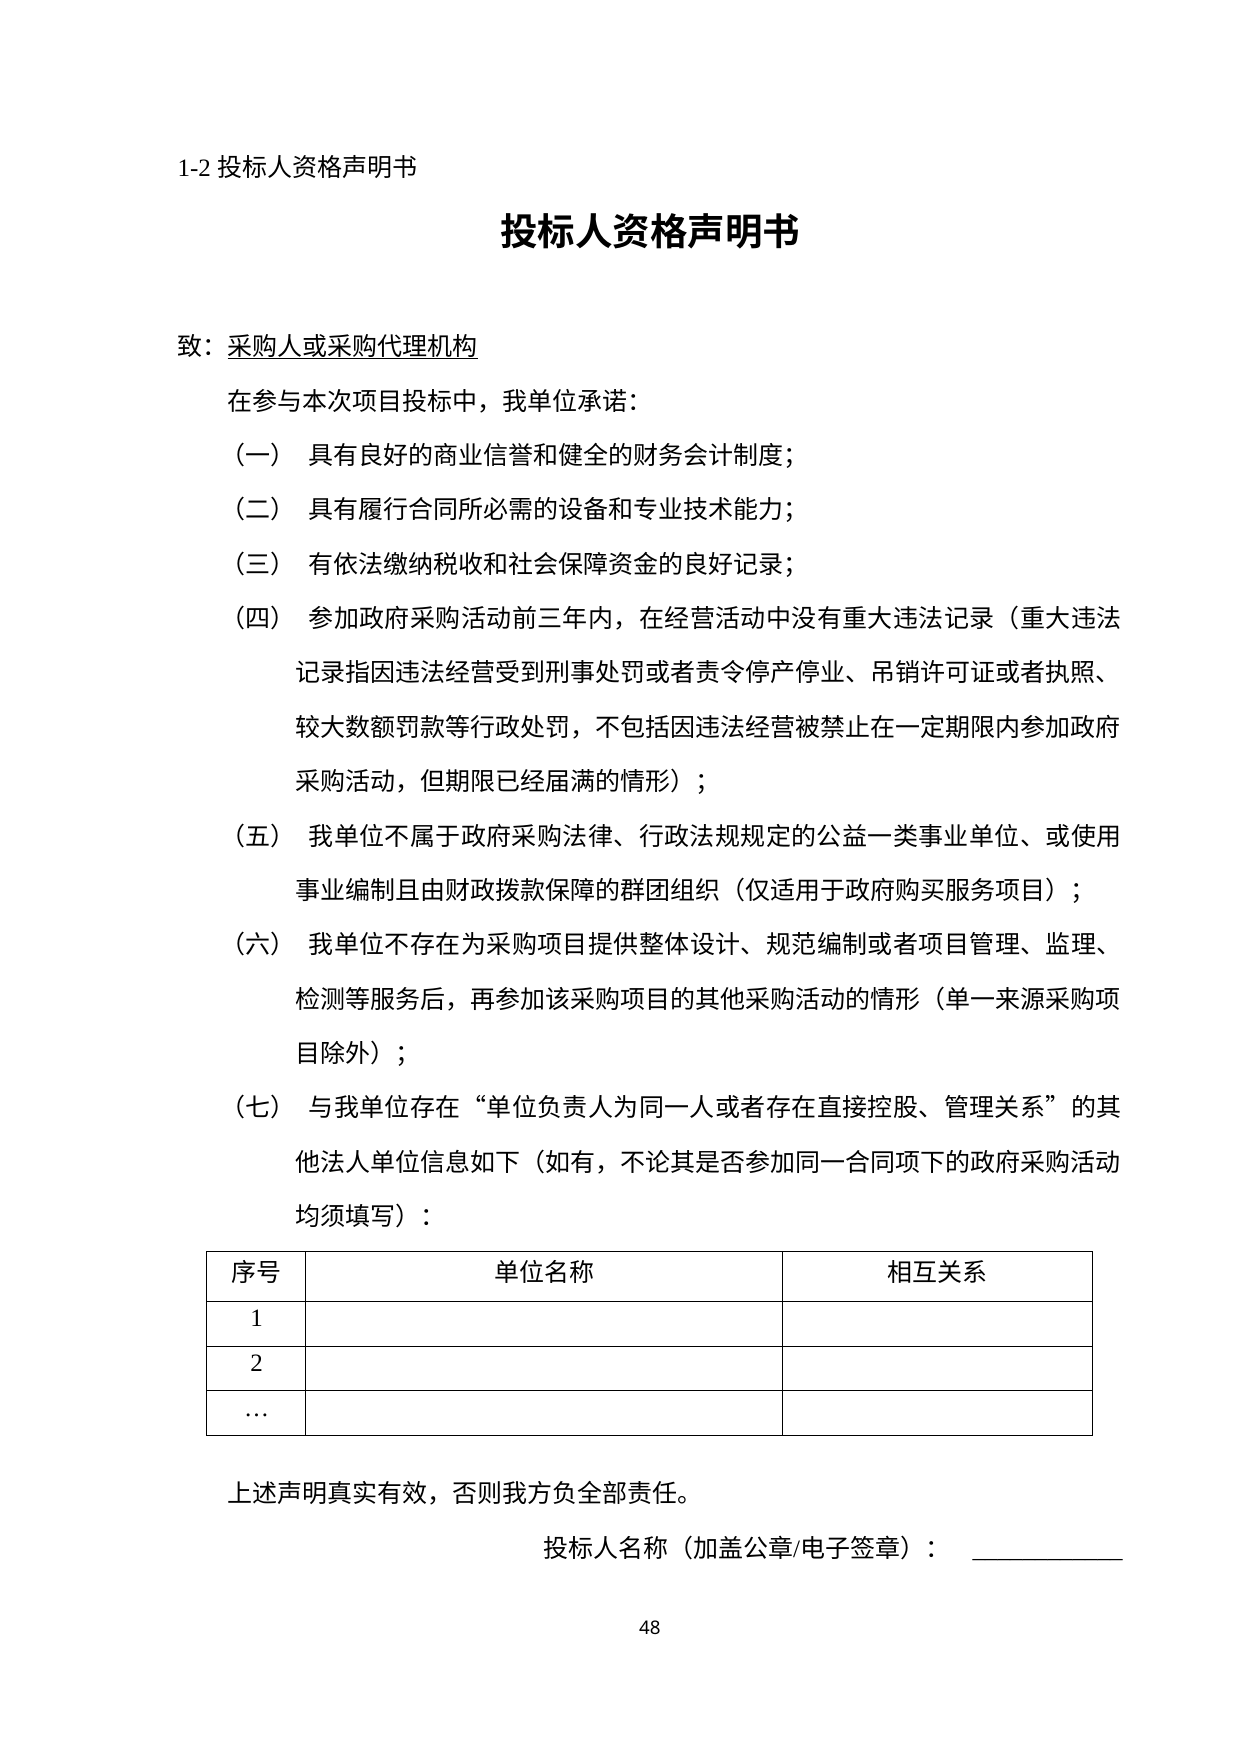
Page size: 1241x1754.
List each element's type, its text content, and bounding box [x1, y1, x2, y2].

list 与我单位存在“单位负责人为同一人或者存在直接控股、管理关系”的其他法人单位信息如下（如有，不论其是否参加同一合同项下的政府采购活动均须填写）： [220, 1088, 1122, 1233]
table_cell 1 [207, 1302, 305, 1346]
table_cell [306, 1391, 782, 1435]
table_header 单位名称 [306, 1252, 782, 1301]
table_cell [783, 1302, 1092, 1346]
text 投标人资格声明书 [177, 202, 1122, 256]
list 具有良好的商业信誉和健全的财务会计制度； [220, 435, 1122, 472]
table_cell … [207, 1391, 305, 1435]
list 具有履行合同所必需的设备和专业技术能力； [220, 490, 1122, 526]
table_cell 2 [207, 1347, 305, 1390]
table_cell [306, 1302, 782, 1346]
list 我单位不存在为采购项目提供整体设计、规范编制或者项目管理、监理、检测等服务后，再参加该采购项目的其他采购活动的情形（单一来源采购项目除外）； [220, 925, 1122, 1070]
table_cell [783, 1347, 1092, 1390]
table_header 相互关系 [783, 1252, 1092, 1301]
subtitle 1-2 投标人资格声明书 [177, 148, 1122, 184]
list 我单位不属于政府采购法律、行政法规规定的公益一类事业单位、或使用事业编制且由财政拨款保障的群团组织（仅适用于政府购买服务项目）； [220, 816, 1122, 907]
table_cell [783, 1391, 1092, 1435]
list 参加政府采购活动前三年内，在经营活动中没有重大违法记录（重大违法记录指因违法经营受到刑事处罚或者责令停产停业、吊销许可证或者执照、较大数额罚款等行政处罚，不包括因违法经营被禁止在一定期限内参加政府采购活动，但期限已经届满的情形）； [220, 598, 1122, 798]
table_cell [306, 1347, 782, 1390]
table_header 序号 [207, 1252, 305, 1301]
text 投标人名称（加盖公章/电子签章）： ____________ [177, 1528, 1122, 1564]
text 上述声明真实有效，否则我方负全部责任。 [177, 1474, 1122, 1510]
text 在参与本次项目投标中，我单位承诺： [177, 381, 1122, 417]
text 致：采购人或采购代理机构 [177, 327, 1122, 363]
list 有依法缴纳税收和社会保障资金的良好记录； [220, 544, 1122, 580]
